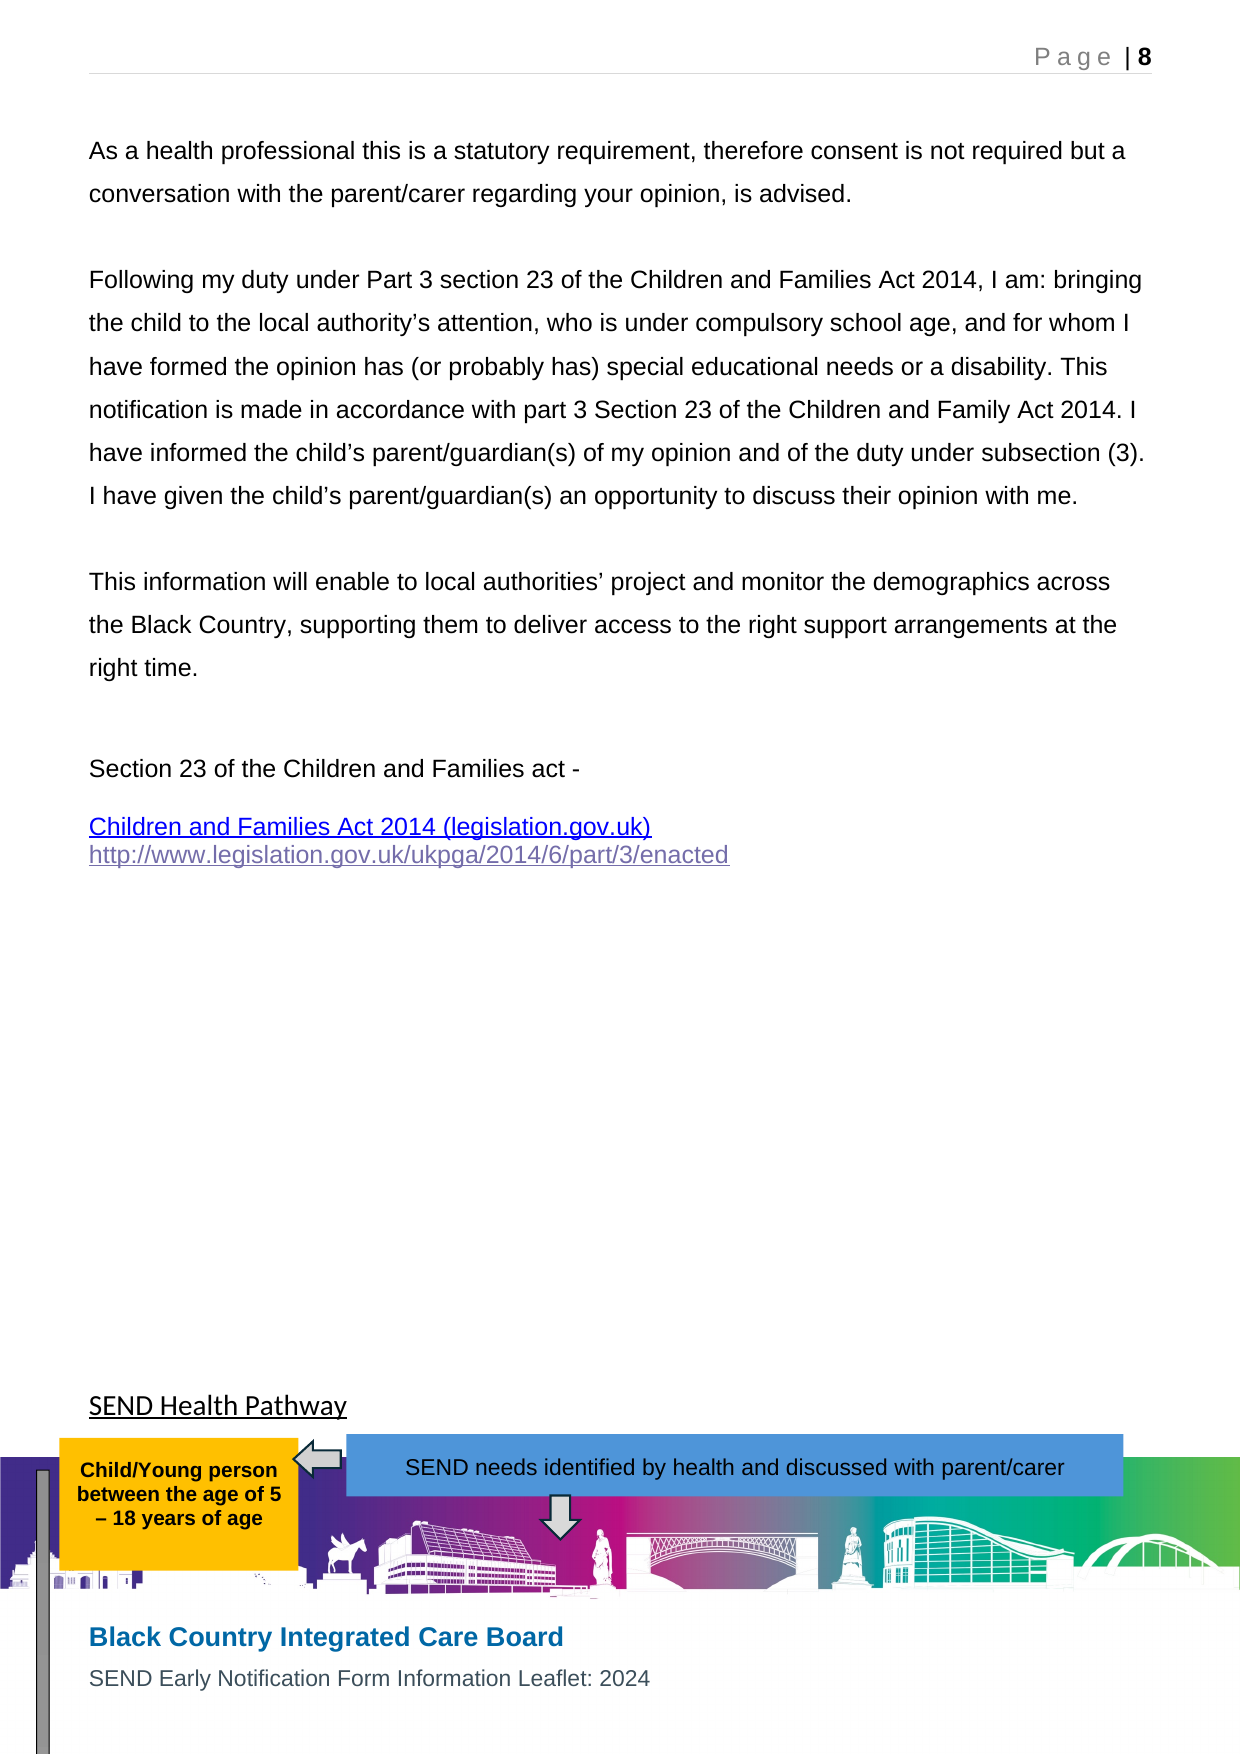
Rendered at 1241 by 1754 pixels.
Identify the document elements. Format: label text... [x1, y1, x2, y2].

text As a health professional this is a statutory requirement, therefore consent is not required but a conversation with the parent/carer regarding your opinion, is advised. [89, 136, 1152, 208]
text http://www.legislation.gov.uk/ukpga/2014/6/part/3/enacted [89, 840, 1152, 869]
picture [0, 1457, 1240, 1754]
text Section 23 of the Children and Families act - [89, 754, 1152, 783]
text This information will enable to local authorities’ project and monitor the demographics across the Black Country, supporting them to deliver access to the right support arrangements at the right time. [89, 567, 1152, 682]
text SEND Health Pathway [89, 1387, 1152, 1422]
text Following my duty under Part 3 section 23 of the Children and Families Act 2014, I am: bringing the child to the local authority’s attention, who is under compulsory school age, and for whom I have formed the opinion has (or probably has) special educational needs or a disability. This notification is made in accordance with part 3 Section 23 of the Children and Family Act 2014. I have informed the child’s parent/guardian(s) of my opinion and of the duty under subsection (3). I have given the child’s parent/guardian(s) an opportunity to discuss their opinion with me. [89, 265, 1152, 510]
text Children and Families Act 2014 (legislation.gov.uk) [89, 812, 1152, 840]
